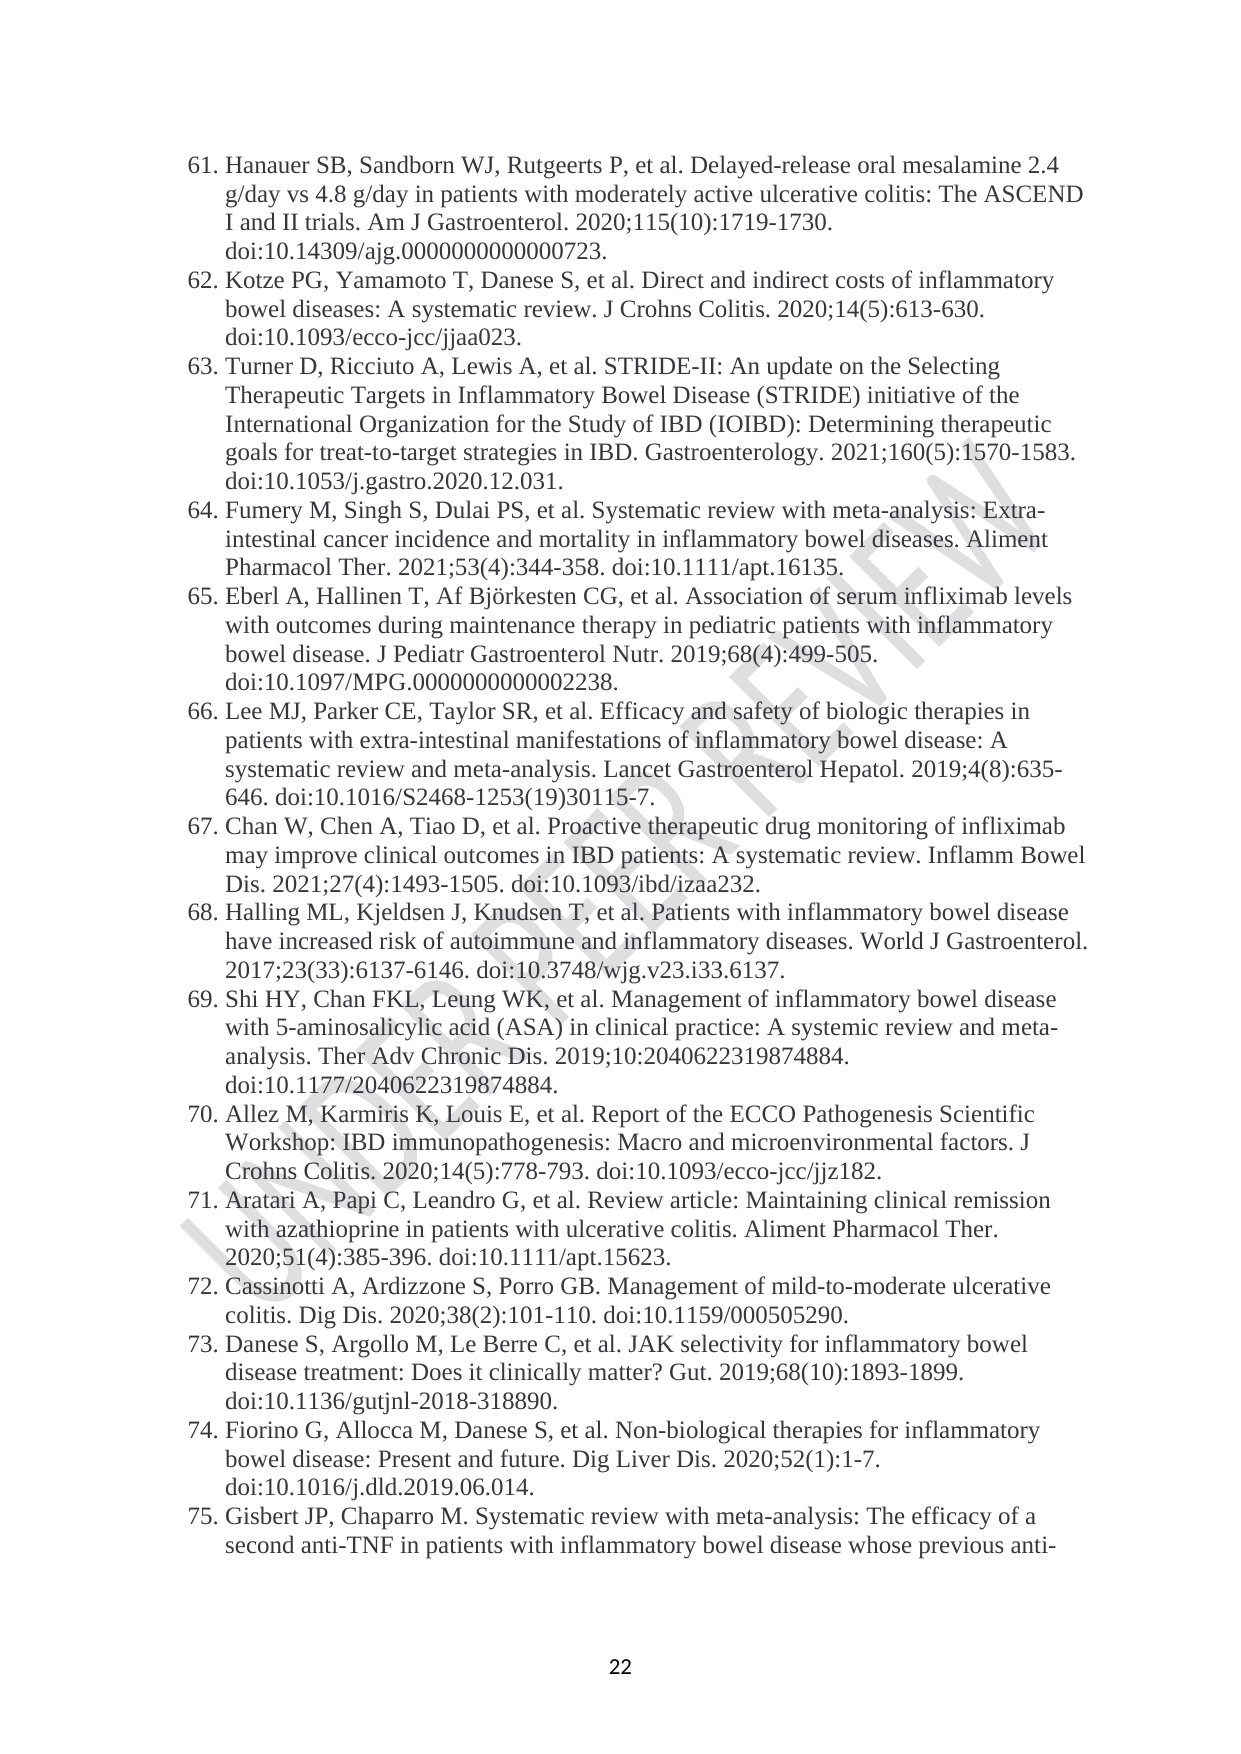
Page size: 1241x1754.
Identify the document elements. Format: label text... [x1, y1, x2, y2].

list Allez M, Karmiris K, Louis E, et al. Report of the ECCO Pathogenesis Scientific Workshop: IBD immunopathogenesis: Macro and microenvironmental factors. J Crohns Colitis. 2020;14(5):778-793. doi:10.1093/ecco-jcc/jjz182. [187, 1099, 1090, 1185]
list Turner D, Ricciuto A, Lewis A, et al. STRIDE-II: An update on the Selecting Therapeutic Targets in Inflammatory Bowel Disease (STRIDE) initiative of the International Organization for the Study of IBD (IOIBD): Determining therapeutic goals for treat-to-target strategies in IBD. Gastroenterology. 2021;160(5):1570-1583. doi:10.1053/j.gastro.2020.12.031. [187, 351, 1090, 495]
list Lee MJ, Parker CE, Taylor SR, et al. Efficacy and safety of biologic therapies in patients with extra-intestinal manifestations of inflammatory bowel disease: A systematic review and meta-analysis. Lancet Gastroenterol Hepatol. 2019;4(8):635-646. doi:10.1016/S2468-1253(19)30115-7. [187, 696, 1090, 811]
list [187, 1501, 1090, 1559]
list Eberl A, Hallinen T, Af Björkesten CG, et al. Association of serum infliximab levels with outcomes during maintenance therapy in pediatric patients with inflammatory bowel disease. J Pediatr Gastroenterol Nutr. 2019;68(4):499-505. doi:10.1097/MPG.0000000000002238. [187, 581, 1090, 696]
list Hanauer SB, Sandborn WJ, Rutgeerts P, et al. Delayed-release oral mesalamine 2.4 g/day vs 4.8 g/day in patients with moderately active ulcerative colitis: The ASCEND I and II trials. Am J Gastroenterol. 2020;115(10):1719-1730. doi:10.14309/ajg.0000000000000723. [187, 150, 1090, 265]
list Halling ML, Kjeldsen J, Knudsen T, et al. Patients with inflammatory bowel disease have increased risk of autoimmune and inflammatory diseases. World J Gastroenterol. 2017;23(33):6137-6146. doi:10.3748/wjg.v23.i33.6137. [187, 897, 1090, 984]
list Danese S, Argollo M, Le Berre C, et al. JAK selectivity for inflammatory bowel disease treatment: Does it clinically matter? Gut. 2019;68(10):1893-1899. doi:10.1136/gutjnl-2018-318890. [187, 1329, 1090, 1415]
list Aratari A, Papi C, Leandro G, et al. Review article: Maintaining clinical remission with azathioprine in patients with ulcerative colitis. Aliment Pharmacol Ther. 2020;51(4):385-396. doi:10.1111/apt.15623. [187, 1185, 1090, 1271]
list Kotze PG, Yamamoto T, Danese S, et al. Direct and indirect costs of inflammatory bowel diseases: A systematic review. J Crohns Colitis. 2020;14(5):613-630. doi:10.1093/ecco-jcc/jjaa023. [187, 265, 1090, 351]
list Chan W, Chen A, Tiao D, et al. Proactive therapeutic drug monitoring of infliximab may improve clinical outcomes in IBD patients: A systematic review. Inflamm Bowel Dis. 2021;27(4):1493-1505. doi:10.1093/ibd/izaa232. [187, 811, 1090, 897]
list Cassinotti A, Ardizzone S, Porro GB. Management of mild-to-moderate ulcerative colitis. Dig Dis. 2020;38(2):101-110. doi:10.1159/000505290. [187, 1271, 1090, 1329]
list Shi HY, Chan FKL, Leung WK, et al. Management of inflammatory bowel disease with 5-aminosalicylic acid (ASA) in clinical practice: A systemic review and meta-analysis. Ther Adv Chronic Dis. 2019;10:2040622319874884. doi:10.1177/2040622319874884. [187, 984, 1090, 1099]
list Fumery M, Singh S, Dulai PS, et al. Systematic review with meta-analysis: Extra-intestinal cancer incidence and mortality in inflammatory bowel diseases. Aliment Pharmacol Ther. 2021;53(4):344-358. doi:10.1111/apt.16135. [187, 495, 1090, 581]
list Fiorino G, Allocca M, Danese S, et al. Non-biological therapies for inflammatory bowel disease: Present and future. Dig Liver Dis. 2020;52(1):1-7. doi:10.1016/j.dld.2019.06.014. [187, 1415, 1090, 1501]
